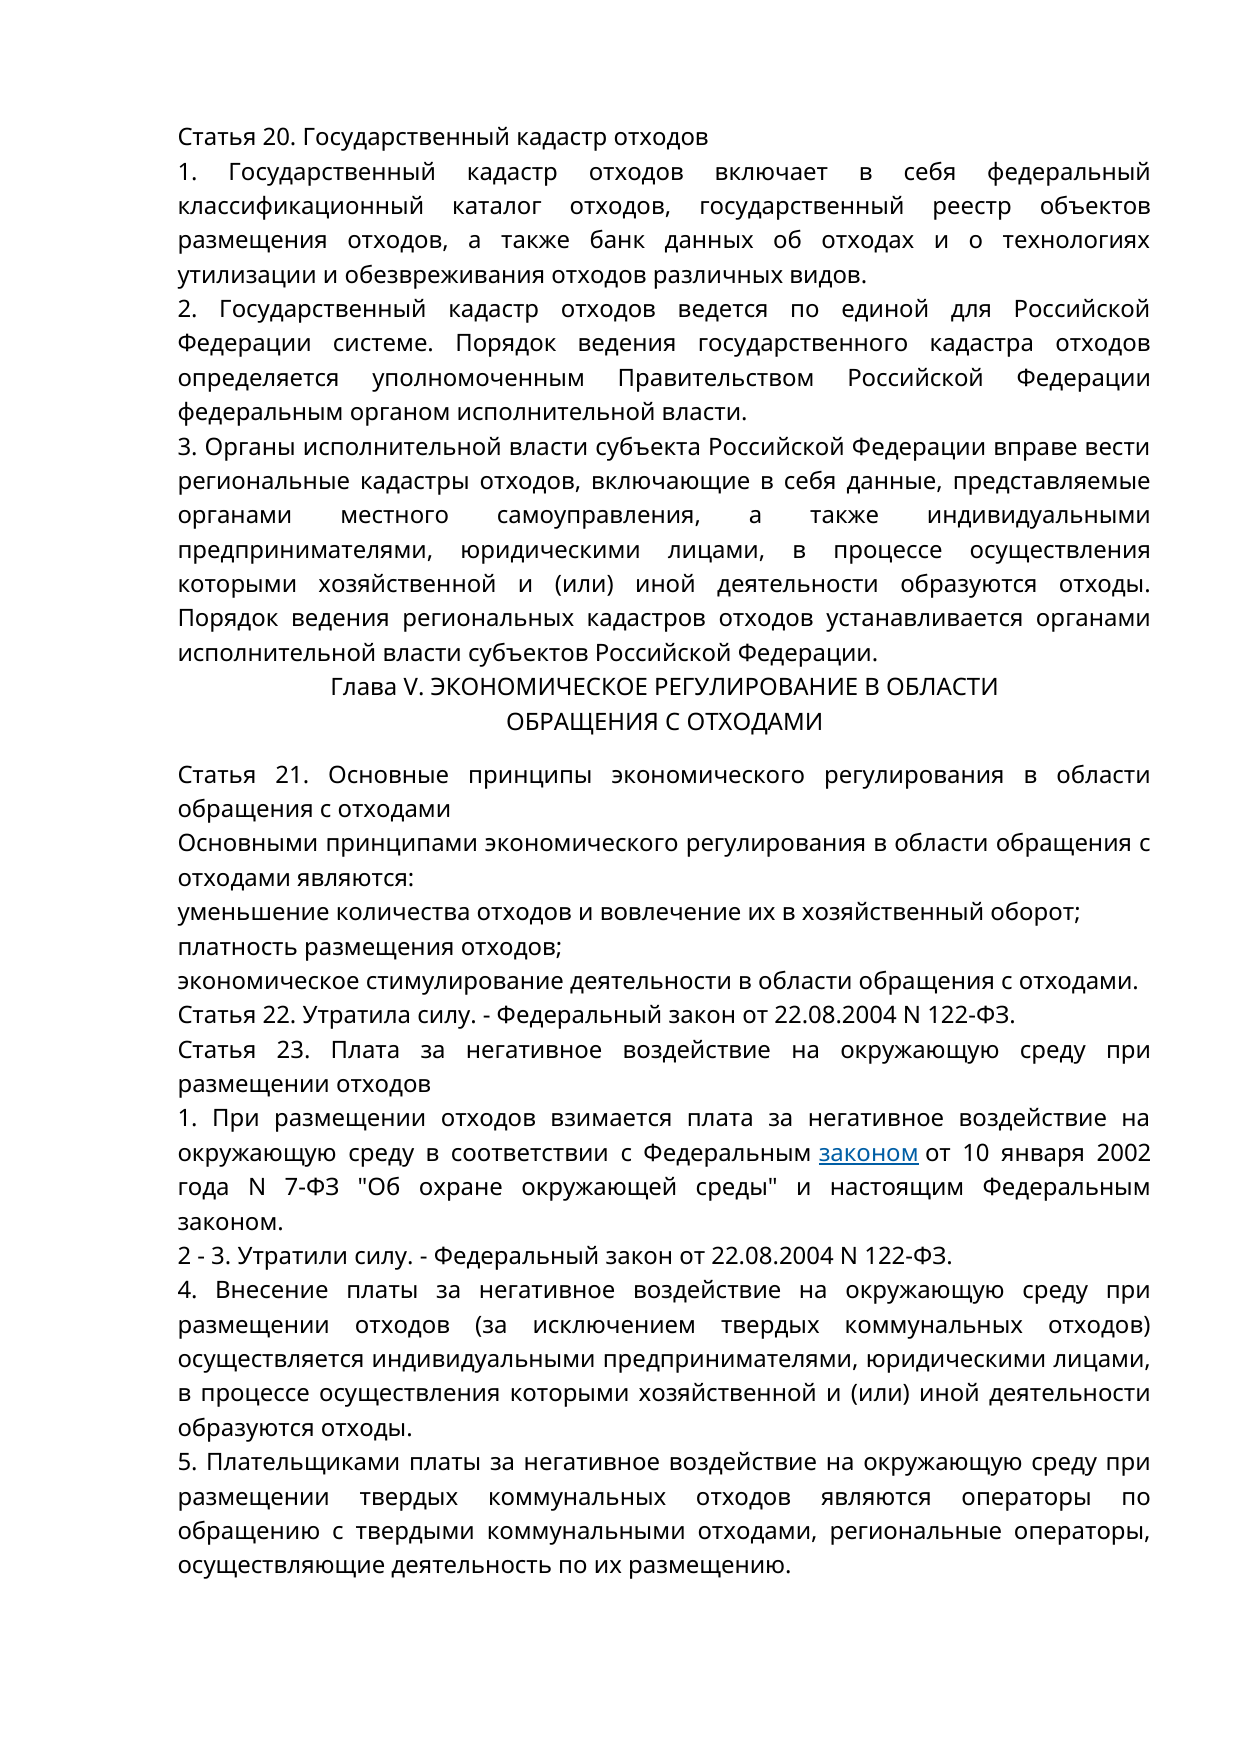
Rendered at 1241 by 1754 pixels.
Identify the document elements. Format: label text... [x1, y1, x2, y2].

text 4. Внесение платы за негативное воздействие на окружающую среду при размещении отходов (за исключением твердых коммунальных отходов) осуществляется индивидуальными предпринимателями, юридическими лицами, в процессе осуществления которыми хозяйственной и (или) иной деятельности образуются отходы. [177, 1271, 1152, 1443]
text 2 - 3. Утратили силу. - Федеральный закон от 22.08.2004 N 122-ФЗ. [177, 1237, 1152, 1271]
text Статья 22. Утратила силу. - Федеральный закон от 22.08.2004 N 122-ФЗ. [177, 996, 1152, 1031]
text ОБРАЩЕНИЯ С ОТХОДАМИ [177, 702, 1152, 737]
text Статья 23. Плата за негативное воздействие на окружающую среду при размещении отходов [177, 1031, 1152, 1099]
text Статья 21. Основные принципы экономического регулирования в области обращения с отходами [177, 756, 1152, 824]
text 5. Плательщиками платы за негативное воздействие на окружающую среду при размещении твердых коммунальных отходов являются операторы по обращению с твердыми коммунальными отходами, региональные операторы, осуществляющие деятельность по их размещению. [177, 1443, 1152, 1581]
text уменьшение количества отходов и вовлечение их в хозяйственный оборот; [177, 893, 1152, 927]
text Основными принципами экономического регулирования в области обращения с отходами являются: [177, 824, 1152, 893]
text экономическое стимулирование деятельности в области обращения с отходами. [177, 962, 1152, 996]
text платность размещения отходов; [177, 927, 1152, 962]
text Глава V. ЭКОНОМИЧЕСКОЕ РЕГУЛИРОВАНИЕ В ОБЛАСТИ [177, 668, 1152, 702]
text 3. Органы исполнительной власти субъекта Российской Федерации вправе вести региональные кадастры отходов, включающие в себя данные, представляемые органами местного самоуправления, а также индивидуальными предпринимателями, юридическими лицами, в процессе осуществления которыми хозяйственной и (или) иной деятельности образуются отходы. Порядок ведения региональных кадастров отходов устанавливается органами исполнительной власти субъектов Российской Федерации. [177, 427, 1152, 668]
text 1. При размещении отходов взимается плата за негативное воздействие на окружающую среду в соответствии с Федеральным законом от 10 января 2002 года N 7-ФЗ "Об охране окружающей среды" и настоящим Федеральным законом. [177, 1099, 1152, 1237]
text Статья 20. Государственный кадастр отходов [177, 118, 1152, 152]
text 1. Государственный кадастр отходов включает в себя федеральный классификационный каталог отходов, государственный реестр объектов размещения отходов, а также банк данных об отходах и о технологиях утилизации и обезвреживания отходов различных видов. [177, 152, 1152, 290]
text 2. Государственный кадастр отходов ведется по единой для Российской Федерации системе. Порядок ведения государственного кадастра отходов определяется уполномоченным Правительством Российской Федерации федеральным органом исполнительной власти. [177, 290, 1152, 427]
